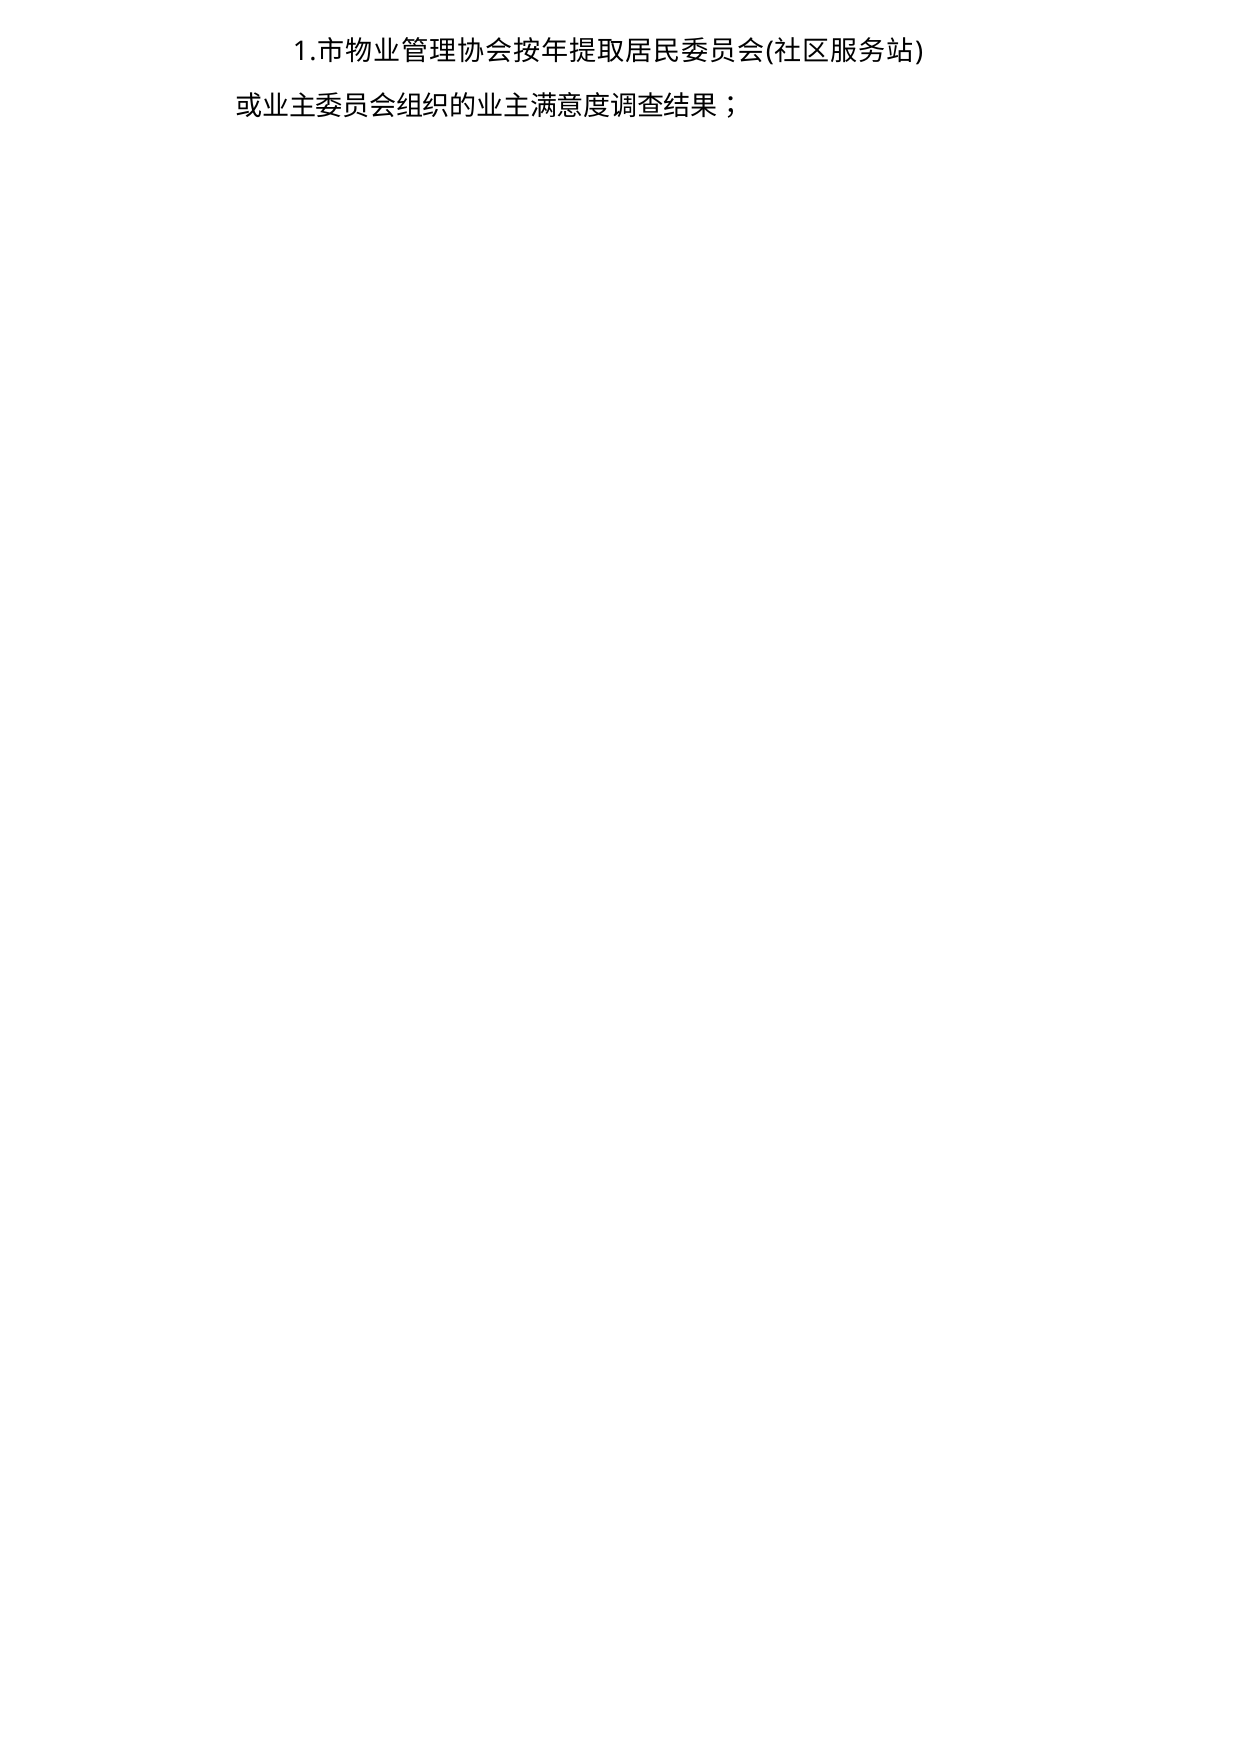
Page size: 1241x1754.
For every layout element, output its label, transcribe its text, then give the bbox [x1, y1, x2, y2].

text 或业主委员会组织的业主满意度调查结果； [235, 88, 1054, 122]
text 1.市物业管理协会按年提取居民委员会(社区服务站) [293, 42, 1054, 88]
